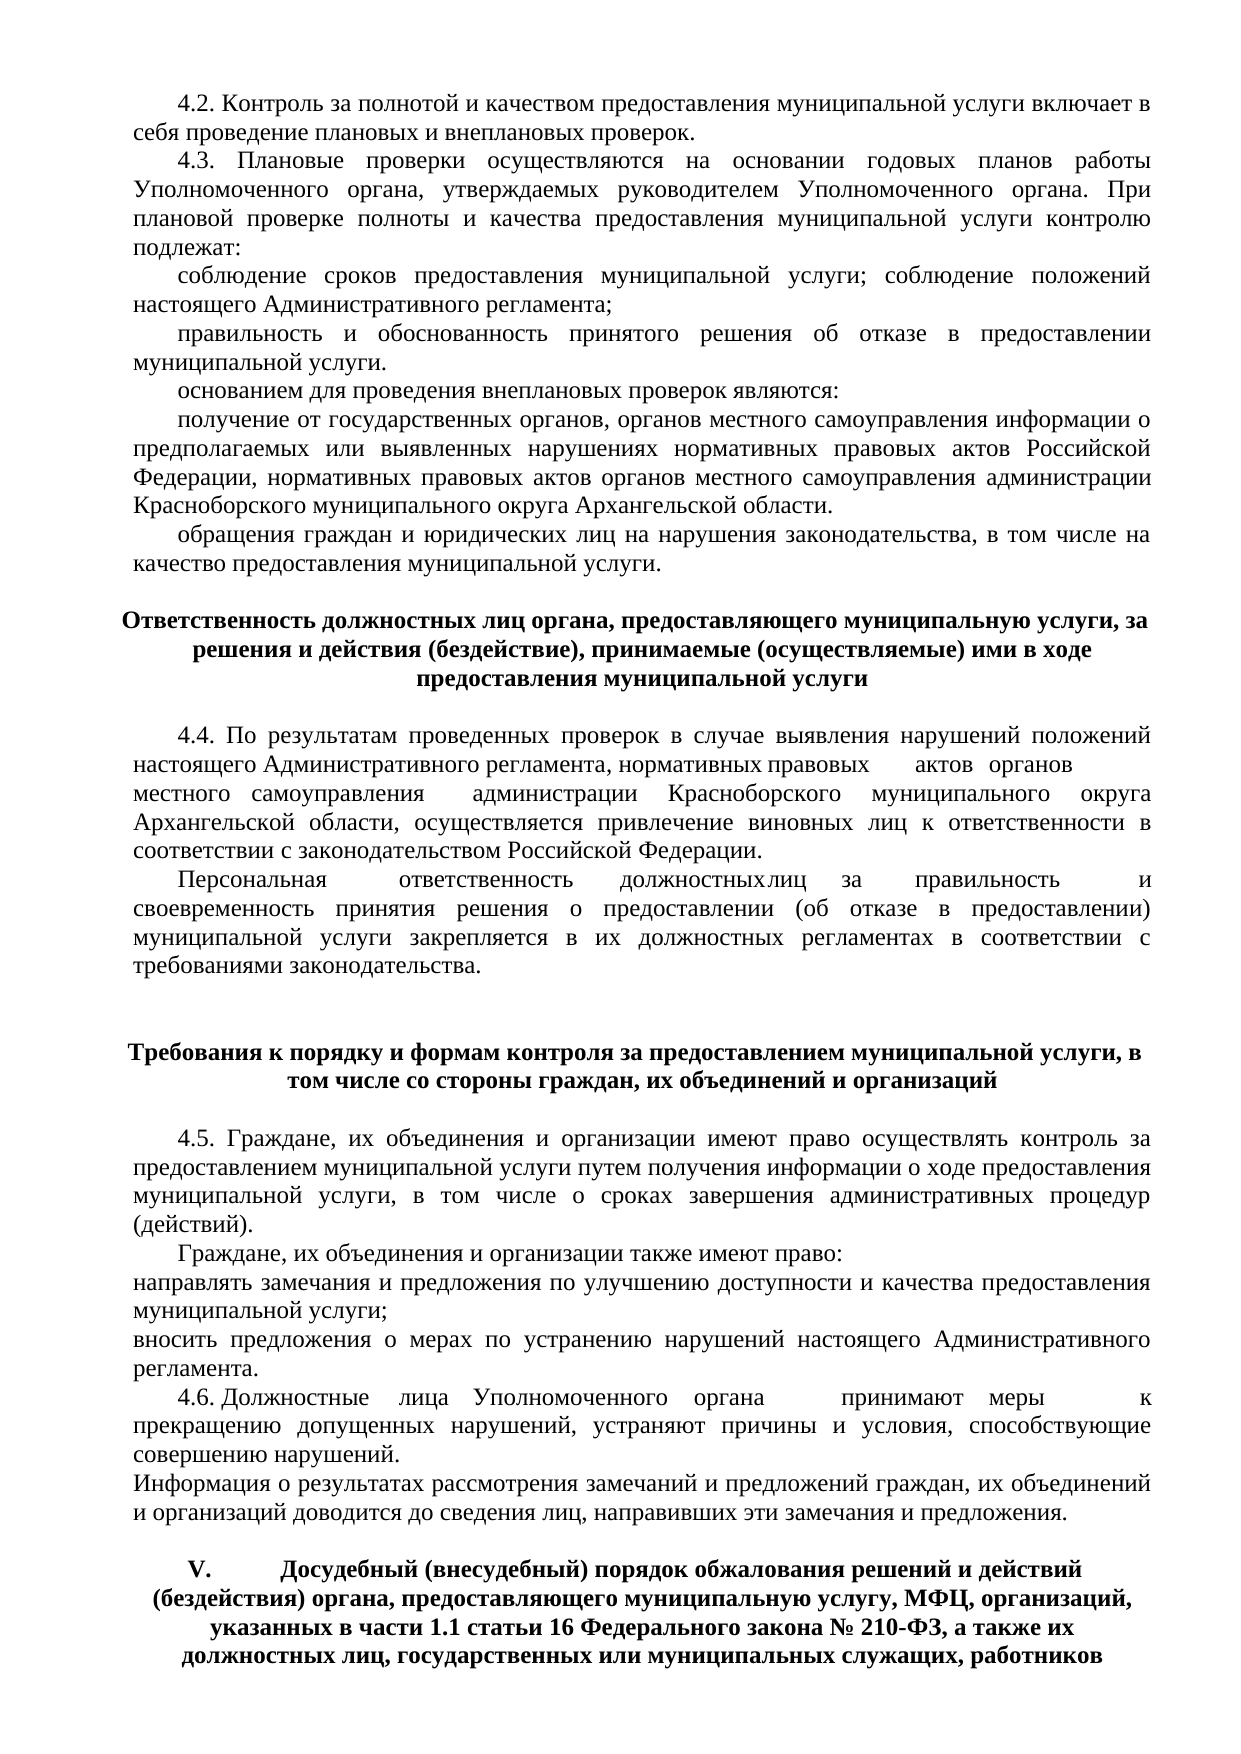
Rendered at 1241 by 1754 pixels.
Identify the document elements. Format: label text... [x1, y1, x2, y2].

text 4.6. Должностные лица Уполномоченного органа принимают меры к прекращению допущенных нарушений, устраняют причины и условия, способствующие совершению нарушений. [118, 1382, 1152, 1468]
text обращения граждан и юридических лиц на нарушения законодательства, в том числе на качество предоставления муниципальной услуги. [118, 519, 1152, 577]
text основанием для проведения внеплановых проверок являются: [118, 375, 1152, 404]
text вносить предложения о мерах по устранению нарушений настоящего Административного регламента. [118, 1324, 1152, 1382]
text получение от государственных органов, органов местного самоуправления информации о предполагаемых или выявленных нарушениях нормативных правовых актов Российской Федерации, нормативных правовых актов органов местного самоуправления администрации Красноборского муниципального округа Архангельской области. [118, 404, 1152, 519]
text Персональная ответственность должностных лиц за правильность и своевременность принятия решения о предоставлении (об отказе в предоставлении) муниципальной услуги закрепляется в их должностных регламентах в соответствии с требованиями законодательства. [118, 864, 1152, 979]
text соблюдение сроков предоставления муниципальной услуги; соблюдение положений настоящего Административного регламента; [118, 260, 1152, 318]
text Информация о результатах рассмотрения замечаний и предложений граждан, их объединений и организаций доводится до сведения лиц, направивших эти замечания и предложения. [118, 1468, 1152, 1525]
text 4.4. По результатам проведенных проверок в случае выявления нарушений положений настоящего Административного регламента, нормативных правовых актов органов местного самоуправления администрации Красноборского муниципального округа Архангельской области, осуществляется привлечение виновных лиц к ответственности в соответствии с законодательством Российской Федерации. [118, 720, 1152, 864]
text Требования к порядку и формам контроля за предоставлением муниципальной услуги, в том числе со стороны граждан, их объединений и организаций [118, 1037, 1152, 1094]
text 4.3. Плановые проверки осуществляются на основании годовых планов работы Уполномоченного органа, утверждаемых руководителем Уполномоченного органа. При плановой проверке полноты и качества предоставления муниципальной услуги контролю подлежат: [118, 145, 1152, 260]
text V. Досудебный (внесудебный) порядок обжалования решений и действий (бездействия) органа, предоставляющего муниципальную услугу, МФЦ, организаций, указанных в части 1.1 статьи 16 Федерального закона № 210-ФЗ, а также их должностных лиц, государственных или муниципальных служащих, работников [118, 1554, 1152, 1669]
text 4.2. Контроль за полнотой и качеством предоставления муниципальной услуги включает в себя проведение плановых и внеплановых проверок. [118, 88, 1152, 145]
text 4.5. Граждане, их объединения и организации имеют право осуществлять контроль за предоставлением муниципальной услуги путем получения информации о ходе предоставления муниципальной услуги, в том числе о сроках завершения административных процедур (действий). [118, 1123, 1152, 1238]
text направлять замечания и предложения по улучшению доступности и качества предоставления муниципальной услуги; [118, 1267, 1152, 1324]
text Граждане, их объединения и организации также имеют право: [118, 1238, 1152, 1267]
text правильность и обоснованность принятого решения об отказе в предоставлении муниципальной услуги. [118, 318, 1152, 375]
text Ответственность должностных лиц органа, предоставляющего муниципальную услуги, за решения и действия (бездействие), принимаемые (осуществляемые) ими в ходе предоставления муниципальной услуги [118, 605, 1152, 692]
